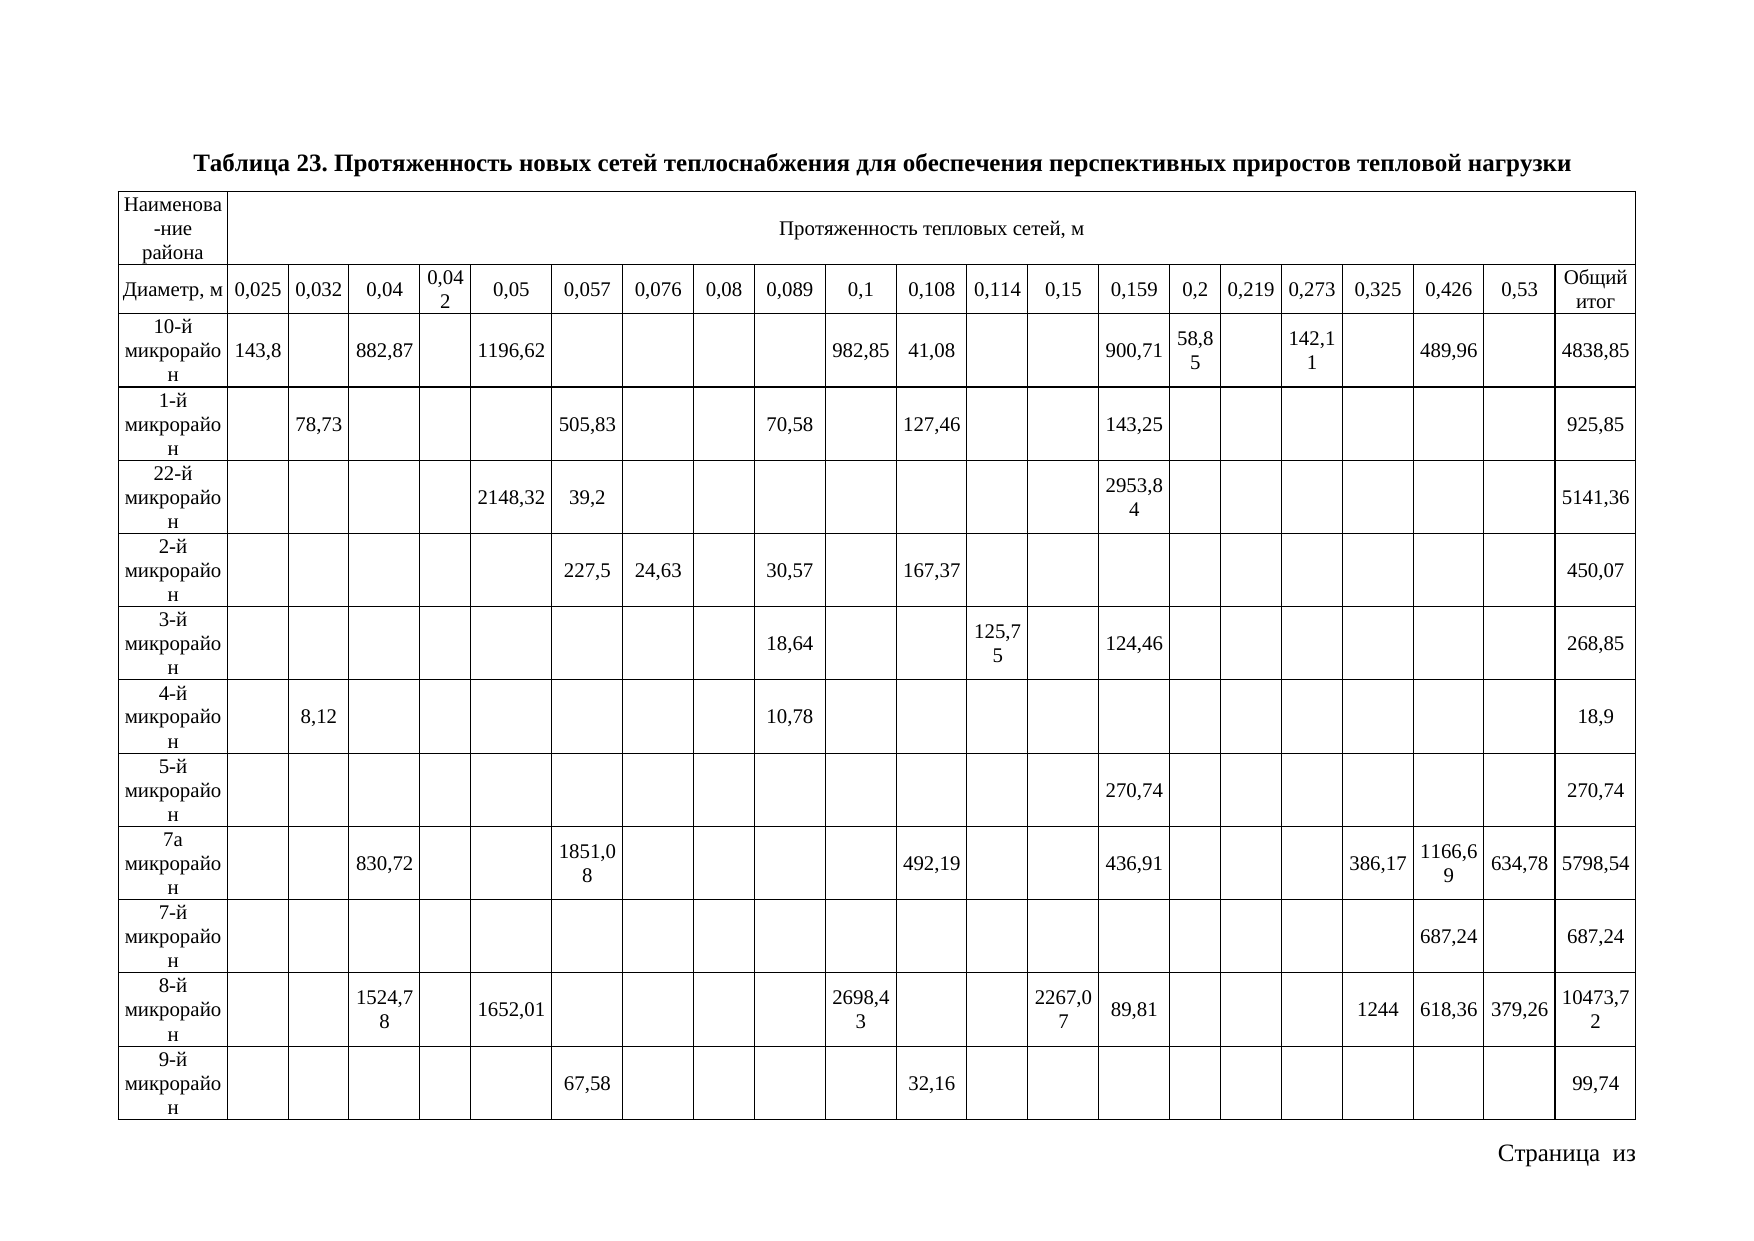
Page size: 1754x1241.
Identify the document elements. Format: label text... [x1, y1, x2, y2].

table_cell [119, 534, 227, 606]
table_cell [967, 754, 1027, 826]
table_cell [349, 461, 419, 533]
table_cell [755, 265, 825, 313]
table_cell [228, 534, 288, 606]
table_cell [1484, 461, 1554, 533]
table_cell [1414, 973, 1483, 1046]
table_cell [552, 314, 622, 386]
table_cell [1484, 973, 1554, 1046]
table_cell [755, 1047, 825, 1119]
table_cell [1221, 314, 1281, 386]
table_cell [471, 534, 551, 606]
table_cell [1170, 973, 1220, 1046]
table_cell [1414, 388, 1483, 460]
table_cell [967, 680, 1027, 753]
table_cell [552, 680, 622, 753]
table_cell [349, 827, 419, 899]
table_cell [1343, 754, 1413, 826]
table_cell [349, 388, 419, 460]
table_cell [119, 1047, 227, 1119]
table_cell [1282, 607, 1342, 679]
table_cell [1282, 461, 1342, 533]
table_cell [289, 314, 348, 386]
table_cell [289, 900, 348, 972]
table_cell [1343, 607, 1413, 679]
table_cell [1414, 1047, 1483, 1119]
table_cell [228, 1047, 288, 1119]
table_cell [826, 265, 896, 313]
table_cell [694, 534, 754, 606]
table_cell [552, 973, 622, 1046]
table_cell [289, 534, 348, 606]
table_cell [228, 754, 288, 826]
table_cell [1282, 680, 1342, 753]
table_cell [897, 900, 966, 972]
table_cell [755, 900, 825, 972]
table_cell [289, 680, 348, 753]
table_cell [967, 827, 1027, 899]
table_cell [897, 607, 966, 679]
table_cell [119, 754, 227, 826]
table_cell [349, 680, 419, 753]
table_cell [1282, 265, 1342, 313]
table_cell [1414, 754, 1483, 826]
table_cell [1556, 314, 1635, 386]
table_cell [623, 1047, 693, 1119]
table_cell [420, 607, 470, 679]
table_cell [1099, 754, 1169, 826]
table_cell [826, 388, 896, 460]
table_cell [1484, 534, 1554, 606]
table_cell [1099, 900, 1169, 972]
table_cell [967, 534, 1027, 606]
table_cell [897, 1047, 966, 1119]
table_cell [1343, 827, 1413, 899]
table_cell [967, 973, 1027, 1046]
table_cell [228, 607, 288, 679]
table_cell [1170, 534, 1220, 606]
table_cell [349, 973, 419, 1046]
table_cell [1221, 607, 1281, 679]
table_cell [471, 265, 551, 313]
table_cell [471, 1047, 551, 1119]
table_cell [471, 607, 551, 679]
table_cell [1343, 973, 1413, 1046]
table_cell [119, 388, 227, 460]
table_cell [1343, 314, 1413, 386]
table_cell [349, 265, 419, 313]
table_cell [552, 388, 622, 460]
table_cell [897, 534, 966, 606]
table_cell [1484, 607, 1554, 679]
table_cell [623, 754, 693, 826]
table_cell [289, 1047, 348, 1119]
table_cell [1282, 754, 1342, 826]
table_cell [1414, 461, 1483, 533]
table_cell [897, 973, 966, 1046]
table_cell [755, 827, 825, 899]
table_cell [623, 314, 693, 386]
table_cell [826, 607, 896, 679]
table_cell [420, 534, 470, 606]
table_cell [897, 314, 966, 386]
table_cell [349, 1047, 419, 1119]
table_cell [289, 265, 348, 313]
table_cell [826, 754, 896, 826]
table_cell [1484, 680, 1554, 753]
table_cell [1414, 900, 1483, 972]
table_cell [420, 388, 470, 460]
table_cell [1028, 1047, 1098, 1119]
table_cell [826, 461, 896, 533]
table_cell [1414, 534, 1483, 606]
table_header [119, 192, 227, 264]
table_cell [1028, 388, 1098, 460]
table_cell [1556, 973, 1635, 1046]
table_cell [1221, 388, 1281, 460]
text Таблица 23. Протяженность новых сетей теплоснабжения для обеспечения перспективных приростов тепловой нагрузки [118, 148, 1636, 176]
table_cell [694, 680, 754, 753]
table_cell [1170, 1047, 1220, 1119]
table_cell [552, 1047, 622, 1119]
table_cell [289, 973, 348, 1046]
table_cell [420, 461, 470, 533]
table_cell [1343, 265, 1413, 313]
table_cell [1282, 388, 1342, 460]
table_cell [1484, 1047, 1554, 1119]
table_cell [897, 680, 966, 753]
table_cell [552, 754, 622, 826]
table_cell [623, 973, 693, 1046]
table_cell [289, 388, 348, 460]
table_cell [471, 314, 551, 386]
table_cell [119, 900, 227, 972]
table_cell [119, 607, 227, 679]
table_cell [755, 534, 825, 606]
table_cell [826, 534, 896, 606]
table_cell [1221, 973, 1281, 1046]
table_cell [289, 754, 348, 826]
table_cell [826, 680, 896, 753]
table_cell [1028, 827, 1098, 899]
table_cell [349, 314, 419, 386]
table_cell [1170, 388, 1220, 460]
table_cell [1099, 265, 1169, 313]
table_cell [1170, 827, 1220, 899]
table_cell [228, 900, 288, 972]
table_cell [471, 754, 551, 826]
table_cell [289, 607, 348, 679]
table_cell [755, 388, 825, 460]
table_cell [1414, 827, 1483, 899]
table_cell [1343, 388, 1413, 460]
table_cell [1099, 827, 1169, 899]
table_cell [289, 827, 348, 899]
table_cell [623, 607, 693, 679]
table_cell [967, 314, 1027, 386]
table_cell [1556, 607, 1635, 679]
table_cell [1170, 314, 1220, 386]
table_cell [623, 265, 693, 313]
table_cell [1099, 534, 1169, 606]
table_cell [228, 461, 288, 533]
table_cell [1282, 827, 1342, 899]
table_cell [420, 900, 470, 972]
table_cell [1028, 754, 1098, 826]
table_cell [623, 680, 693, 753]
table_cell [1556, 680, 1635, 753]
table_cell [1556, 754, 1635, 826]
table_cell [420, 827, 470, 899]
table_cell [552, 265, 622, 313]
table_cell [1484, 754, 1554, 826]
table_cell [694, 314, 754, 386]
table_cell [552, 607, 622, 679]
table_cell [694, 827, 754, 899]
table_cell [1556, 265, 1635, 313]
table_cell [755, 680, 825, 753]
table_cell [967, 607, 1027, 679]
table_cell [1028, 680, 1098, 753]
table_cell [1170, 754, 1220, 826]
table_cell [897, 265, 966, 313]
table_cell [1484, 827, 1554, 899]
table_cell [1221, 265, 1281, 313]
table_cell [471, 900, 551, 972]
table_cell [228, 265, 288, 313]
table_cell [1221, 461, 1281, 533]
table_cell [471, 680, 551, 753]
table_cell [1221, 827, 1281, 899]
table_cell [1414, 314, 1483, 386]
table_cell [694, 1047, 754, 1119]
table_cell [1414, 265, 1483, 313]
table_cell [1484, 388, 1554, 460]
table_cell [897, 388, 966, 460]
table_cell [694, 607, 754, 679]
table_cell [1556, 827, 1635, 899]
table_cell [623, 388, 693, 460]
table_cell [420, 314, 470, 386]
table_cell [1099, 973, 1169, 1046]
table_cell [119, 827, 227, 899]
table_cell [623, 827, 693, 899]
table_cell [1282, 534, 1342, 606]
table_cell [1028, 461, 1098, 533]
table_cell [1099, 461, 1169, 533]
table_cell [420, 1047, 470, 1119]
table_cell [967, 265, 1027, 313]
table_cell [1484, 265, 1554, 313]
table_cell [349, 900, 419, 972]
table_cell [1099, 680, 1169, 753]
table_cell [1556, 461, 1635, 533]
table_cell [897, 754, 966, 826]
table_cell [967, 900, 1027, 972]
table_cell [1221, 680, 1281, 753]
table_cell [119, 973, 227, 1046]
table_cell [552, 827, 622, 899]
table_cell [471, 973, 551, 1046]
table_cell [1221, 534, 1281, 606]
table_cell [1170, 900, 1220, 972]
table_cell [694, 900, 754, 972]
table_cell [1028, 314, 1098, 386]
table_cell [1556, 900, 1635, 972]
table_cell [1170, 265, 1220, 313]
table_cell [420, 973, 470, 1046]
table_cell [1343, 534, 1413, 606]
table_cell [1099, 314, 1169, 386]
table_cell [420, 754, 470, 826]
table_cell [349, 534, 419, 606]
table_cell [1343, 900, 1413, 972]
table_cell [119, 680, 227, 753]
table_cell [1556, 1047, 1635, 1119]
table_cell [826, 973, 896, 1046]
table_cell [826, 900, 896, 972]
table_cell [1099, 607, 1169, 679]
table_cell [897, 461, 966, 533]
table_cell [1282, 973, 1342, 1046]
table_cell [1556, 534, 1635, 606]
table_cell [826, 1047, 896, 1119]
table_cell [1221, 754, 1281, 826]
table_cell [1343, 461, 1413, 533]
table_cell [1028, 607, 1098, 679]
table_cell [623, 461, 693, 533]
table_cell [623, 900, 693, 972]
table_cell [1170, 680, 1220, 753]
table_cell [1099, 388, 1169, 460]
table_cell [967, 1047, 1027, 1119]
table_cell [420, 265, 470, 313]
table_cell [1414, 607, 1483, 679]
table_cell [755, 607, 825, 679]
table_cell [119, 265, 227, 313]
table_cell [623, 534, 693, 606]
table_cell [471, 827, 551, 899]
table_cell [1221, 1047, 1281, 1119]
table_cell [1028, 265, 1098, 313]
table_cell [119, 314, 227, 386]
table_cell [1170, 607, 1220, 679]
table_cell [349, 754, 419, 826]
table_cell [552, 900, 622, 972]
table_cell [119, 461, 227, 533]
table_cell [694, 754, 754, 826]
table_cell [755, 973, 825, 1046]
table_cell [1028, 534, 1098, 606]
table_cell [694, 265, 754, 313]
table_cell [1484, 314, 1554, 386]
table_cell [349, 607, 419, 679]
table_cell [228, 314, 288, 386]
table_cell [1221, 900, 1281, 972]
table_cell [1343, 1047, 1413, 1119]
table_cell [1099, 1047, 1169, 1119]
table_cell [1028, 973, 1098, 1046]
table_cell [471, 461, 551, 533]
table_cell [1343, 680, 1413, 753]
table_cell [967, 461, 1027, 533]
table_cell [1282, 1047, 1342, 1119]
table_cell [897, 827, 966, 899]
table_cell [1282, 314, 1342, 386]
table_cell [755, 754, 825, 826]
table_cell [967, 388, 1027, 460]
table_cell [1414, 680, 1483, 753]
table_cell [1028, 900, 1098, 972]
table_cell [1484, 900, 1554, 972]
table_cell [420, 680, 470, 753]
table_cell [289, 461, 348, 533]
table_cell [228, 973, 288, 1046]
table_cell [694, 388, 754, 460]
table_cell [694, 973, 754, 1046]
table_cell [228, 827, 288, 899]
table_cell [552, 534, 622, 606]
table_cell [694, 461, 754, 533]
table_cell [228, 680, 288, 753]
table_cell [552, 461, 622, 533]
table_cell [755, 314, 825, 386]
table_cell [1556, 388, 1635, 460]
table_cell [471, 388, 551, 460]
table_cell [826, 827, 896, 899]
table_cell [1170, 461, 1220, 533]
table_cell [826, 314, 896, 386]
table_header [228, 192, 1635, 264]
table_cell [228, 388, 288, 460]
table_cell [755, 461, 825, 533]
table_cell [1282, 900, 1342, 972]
